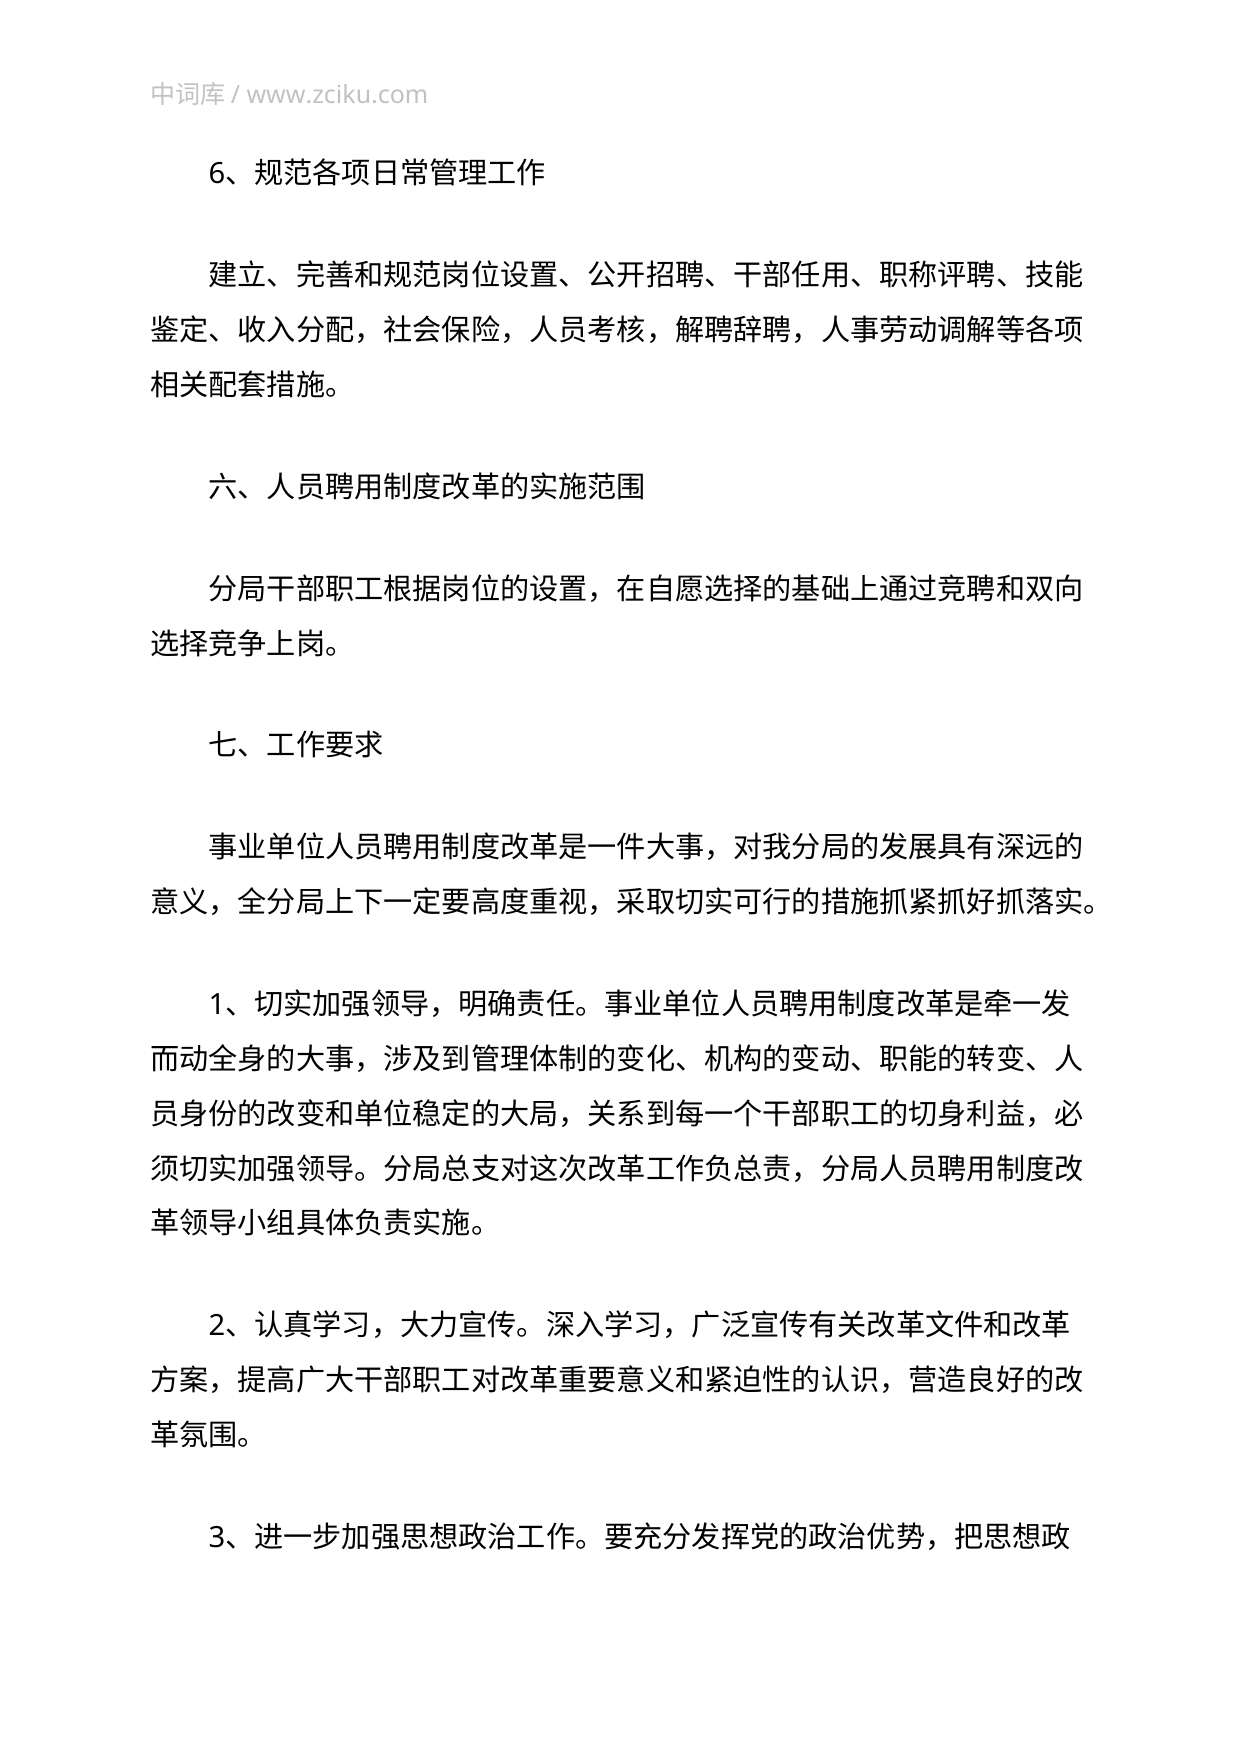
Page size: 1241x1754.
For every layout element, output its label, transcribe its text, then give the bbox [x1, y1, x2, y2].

text 1、切实加强领导，明确责任。事业单位人员聘用制度改革是牵一发而动全身的大事，涉及到管理体制的变化、机构的变动、职能的转变、人员身份的改变和单位稳定的大局，关系到每一个干部职工的切身利益，必须切实加强领导。分局总支对这次改革工作负总责，分局人员聘用制度改革领导小组具体负责实施。 [150, 980, 1090, 1242]
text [150, 1513, 1090, 1556]
text 分局干部职工根据岗位的设置，在自愿选择的基础上通过竞聘和双向选择竞争上岗。 [150, 565, 1090, 662]
text 七、工作要求 [150, 722, 1090, 764]
text 六、人员聘用制度改革的实施范围 [150, 463, 1090, 506]
text 2、认真学习，大力宣传。深入学习，广泛宣传有关改革文件和改革方案，提高广大干部职工对改革重要意义和紧迫性的认识，营造良好的改革氛围。 [150, 1302, 1090, 1454]
text 事业单位人员聘用制度改革是一件大事，对我分局的发展具有深远的意义，全分局上下一定要高度重视，采取切实可行的措施抓紧抓好抓落实。 [150, 824, 1090, 921]
text 6、规范各项日常管理工作 [150, 150, 1090, 192]
text 建立、完善和规范岗位设置、公开招聘、干部任用、职称评聘、技能鉴定、收入分配，社会保险，人员考核，解聘辞聘，人事劳动调解等各项相关配套措施。 [150, 252, 1090, 404]
